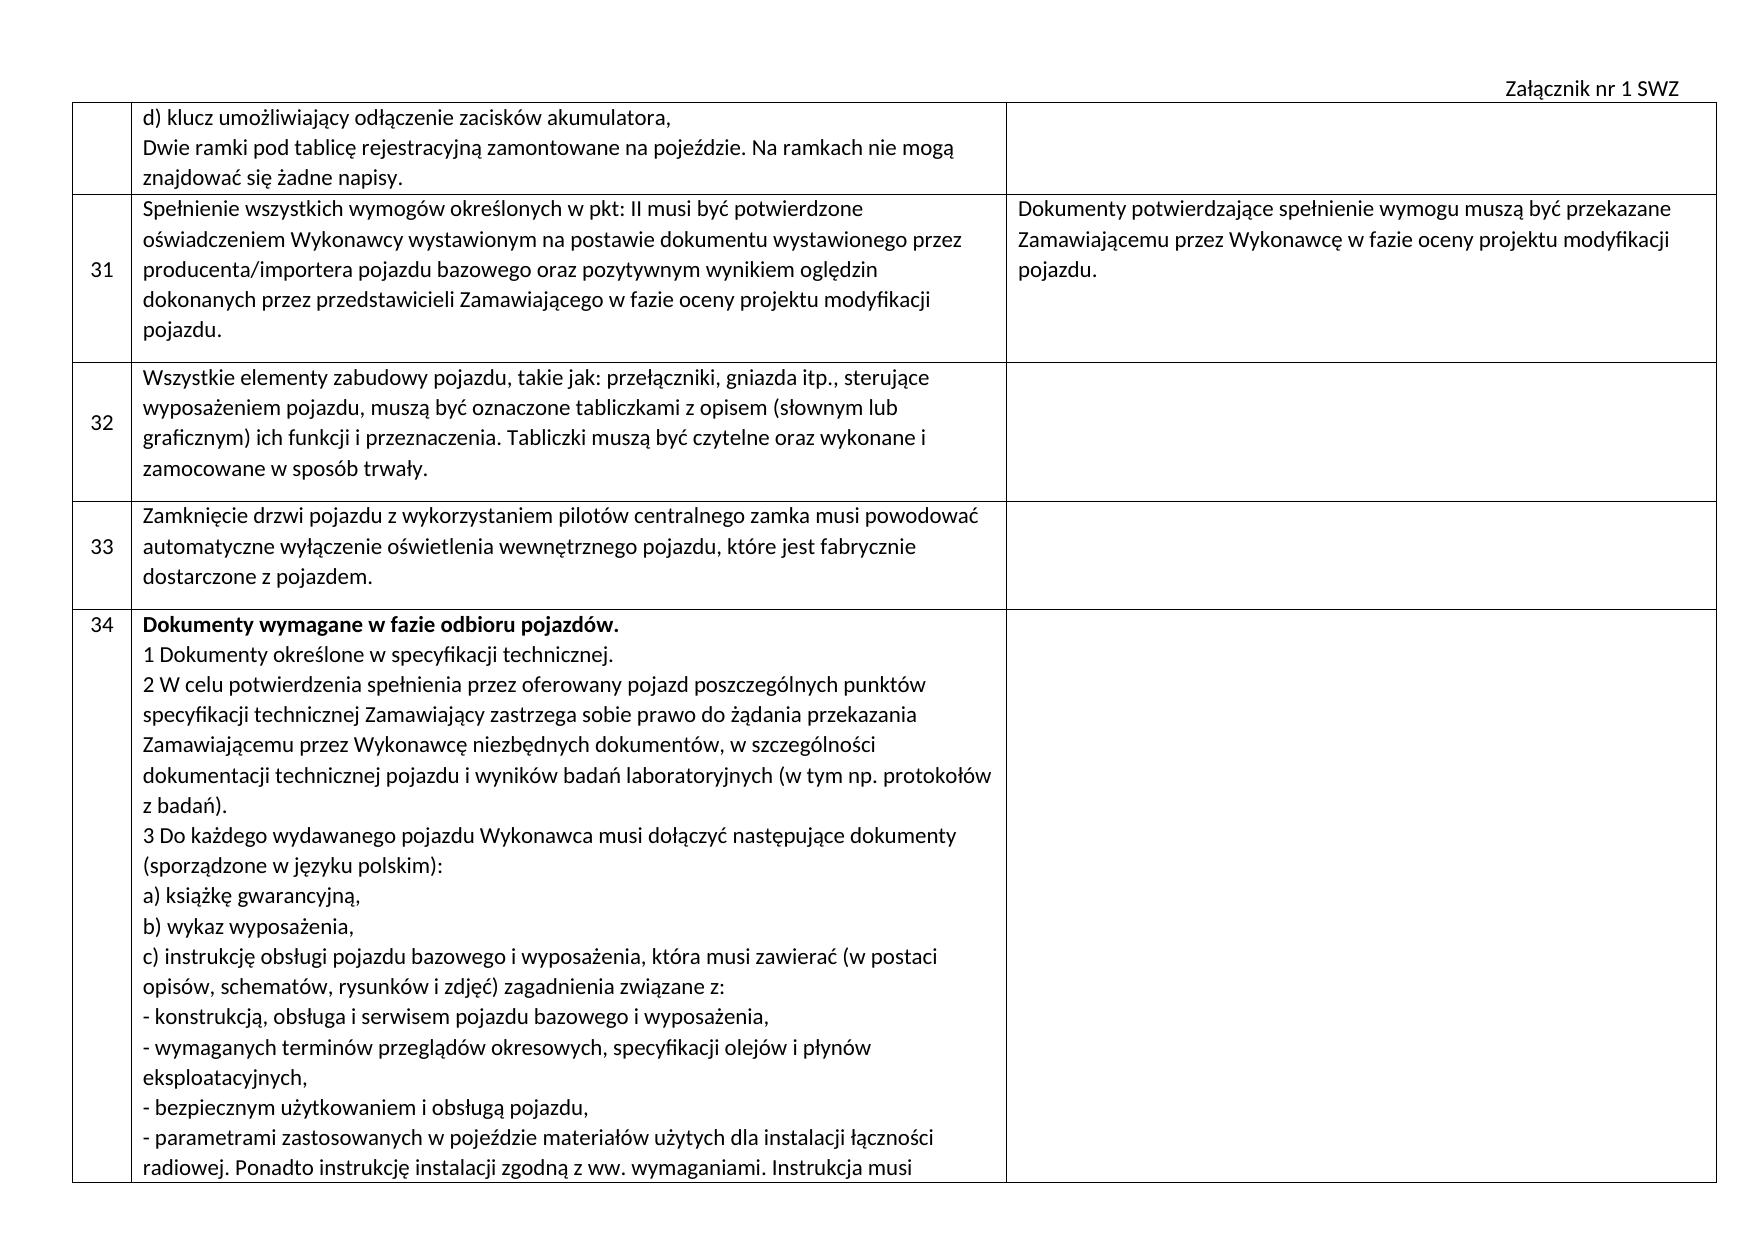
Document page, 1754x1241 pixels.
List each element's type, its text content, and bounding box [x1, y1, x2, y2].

table_cell [1007, 502, 1716, 609]
table_cell Wszystkie elementy zabudowy pojazdu, takie jak: przełączniki, gniazda itp., sterujące wyposażeniem pojazdu, muszą być oznaczone tabliczkami z opisem (słownym lub graficznym) ich funkcji i przeznaczenia. Tabliczki muszą być czytelne oraz wykonane i zamocowane w sposób trwały. [132, 363, 1006, 501]
table_cell Dokumenty potwierdzające spełnienie wymogu muszą być przekazane Zamawiającemu przez Wykonawcę w fazie oceny projektu modyfikacji pojazdu. [1007, 195, 1716, 362]
table_cell [1007, 103, 1716, 193]
table_cell 31 [73, 195, 131, 362]
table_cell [132, 103, 1006, 193]
table_cell [1007, 610, 1716, 1182]
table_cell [132, 610, 1006, 1182]
table_cell 30 [73, 103, 131, 193]
table_cell 32 [73, 363, 131, 501]
table_cell Zamknięcie drzwi pojazdu z wykorzystaniem pilotów centralnego zamka musi powodować automatyczne wyłączenie oświetlenia wewnętrznego pojazdu, które jest fabrycznie dostarczone z pojazdem. [132, 502, 1006, 609]
table_cell Spełnienie wszystkich wymogów określonych w pkt: II musi być potwierdzone oświadczeniem Wykonawcy wystawionym na postawie dokumentu wystawionego przez producenta/importera pojazdu bazowego oraz pozytywnym wynikiem oględzin dokonanych przez przedstawicieli Zamawiającego w fazie oceny projektu modyfikacji pojazdu. [132, 195, 1006, 362]
table_cell 33 [73, 502, 131, 609]
table_cell [1007, 363, 1716, 501]
table_cell 34 [73, 610, 131, 1182]
